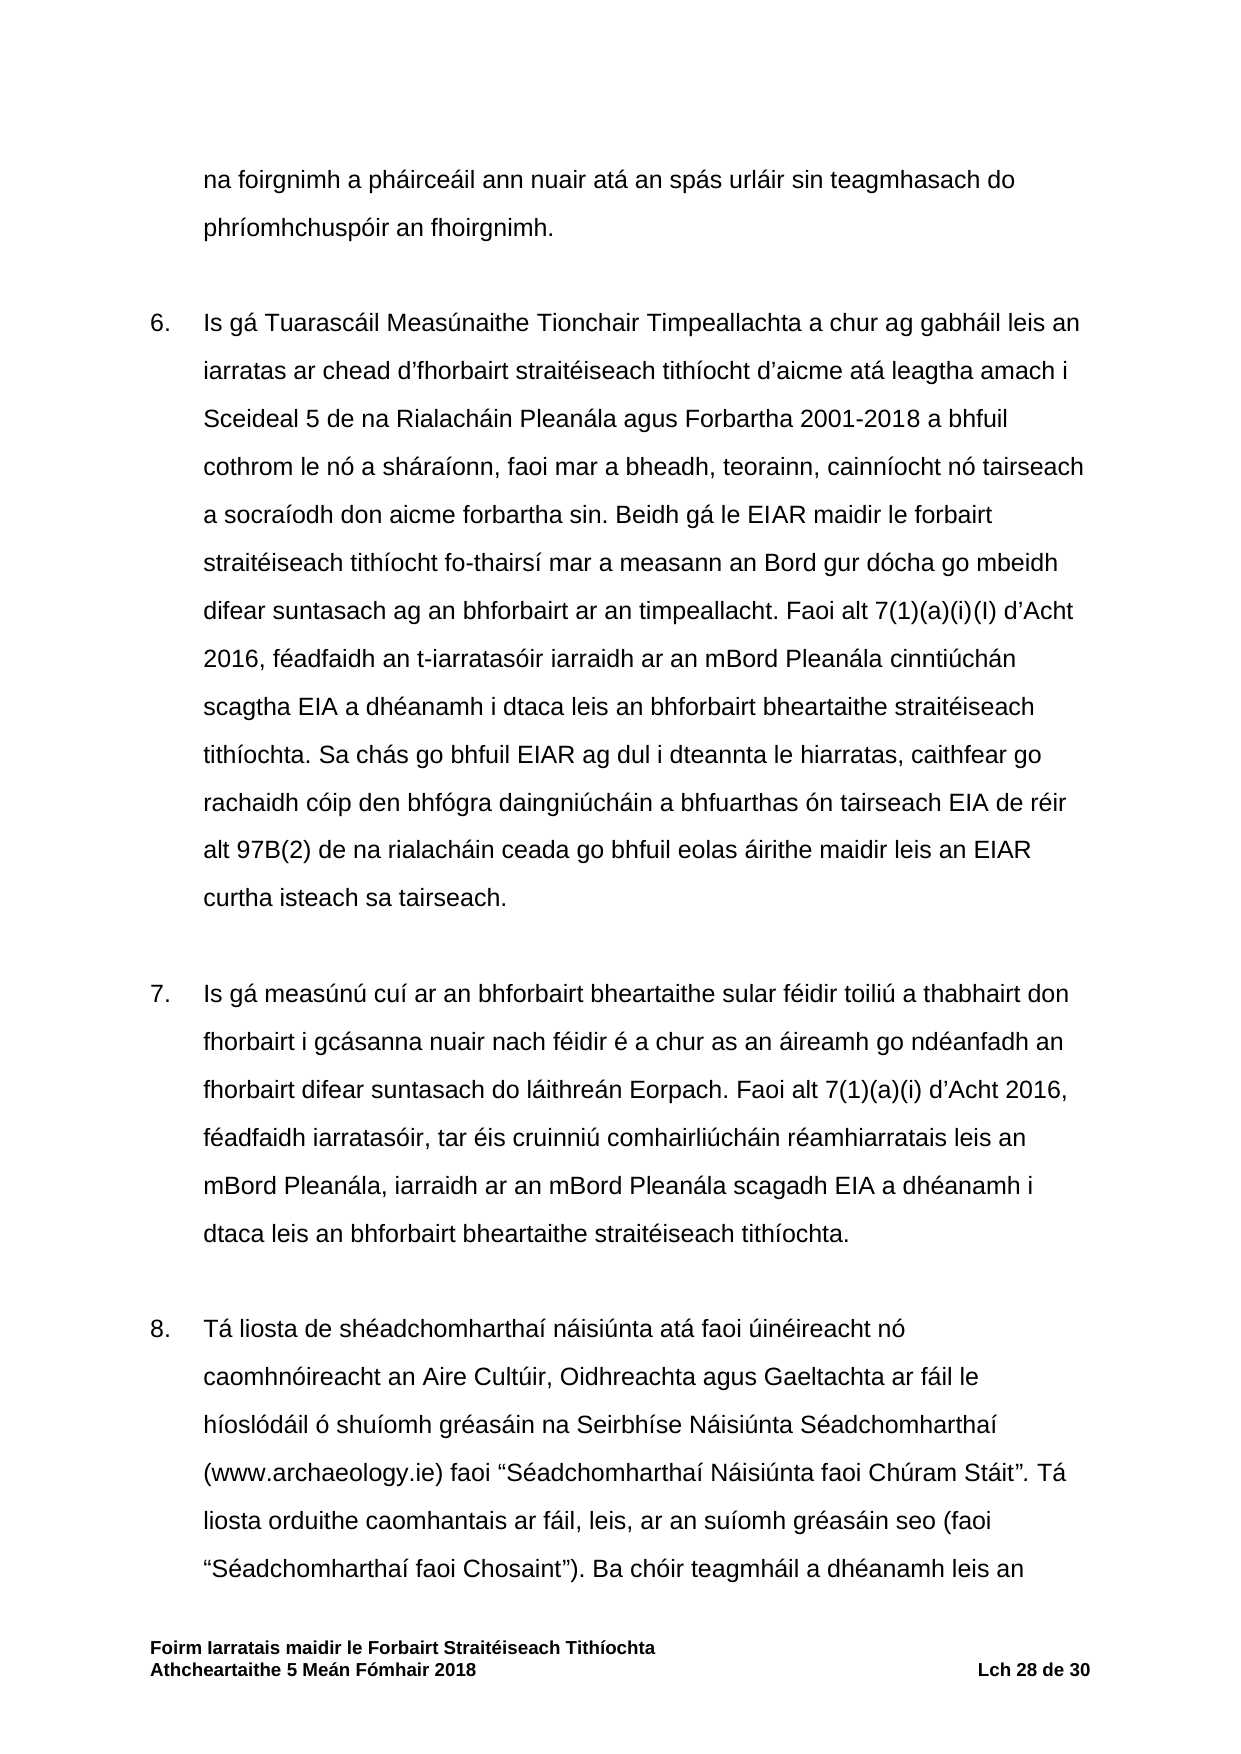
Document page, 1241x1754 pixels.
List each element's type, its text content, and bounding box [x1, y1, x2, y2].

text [150, 150, 1090, 246]
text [150, 1299, 1090, 1587]
text Is gá Tuarascáil Measúnaithe Tionchair Timpeallachta a chur ag gabháil leis an iarratas ar chead d’fhorbairt straitéiseach tithíocht d’aicme atá leagtha amach i Sceideal 5 de na Rialacháin Pleanála agus Forbartha 2001-2018 a bhfuil cothrom le nó a sháraíonn, faoi mar a bheadh, teorainn, cainníocht nó tairseach a socraíodh don aicme forbartha sin. Beidh gá le EIAR maidir le forbairt straitéiseach tithíocht fo-thairsí mar a measann an Bord gur dócha go mbeidh difear suntasach ag an bhforbairt ar an timpeallacht. Faoi alt 7(1)(a)(i)(I) d’Acht 2016, féadfaidh an t-iarratasóir iarraidh ar an mBord Pleanála cinntiúchán scagtha EIA a dhéanamh i dtaca leis an bhforbairt bheartaithe straitéiseach tithíochta. Sa chás go bhfuil EIAR ag dul i dteannta le hiarratas, caithfear go rachaidh cóip den bhfógra daingniúcháin a bhfuarthas ón tairseach EIA de réir alt 97B(2) de na rialacháin ceada go bhfuil eolas áirithe maidir leis an EIAR curtha isteach sa tairseach. [150, 293, 1090, 916]
text Is gá measúnú cuí ar an bhforbairt bheartaithe sular féidir toiliú a thabhairt don fhorbairt i gcásanna nuair nach féidir é a chur as an áireamh go ndéanfadh an fhorbairt difear suntasach do láithreán Eorpach. Faoi alt 7(1)(a)(i) d’Acht 2016, féadfaidh iarratasóir, tar éis cruinniú comhairliúcháin réamhiarratais leis an mBord Pleanála, iarraidh ar an mBord Pleanála scagadh EIA a dhéanamh i dtaca leis an bhforbairt bheartaithe straitéiseach tithíochta. [150, 964, 1090, 1252]
